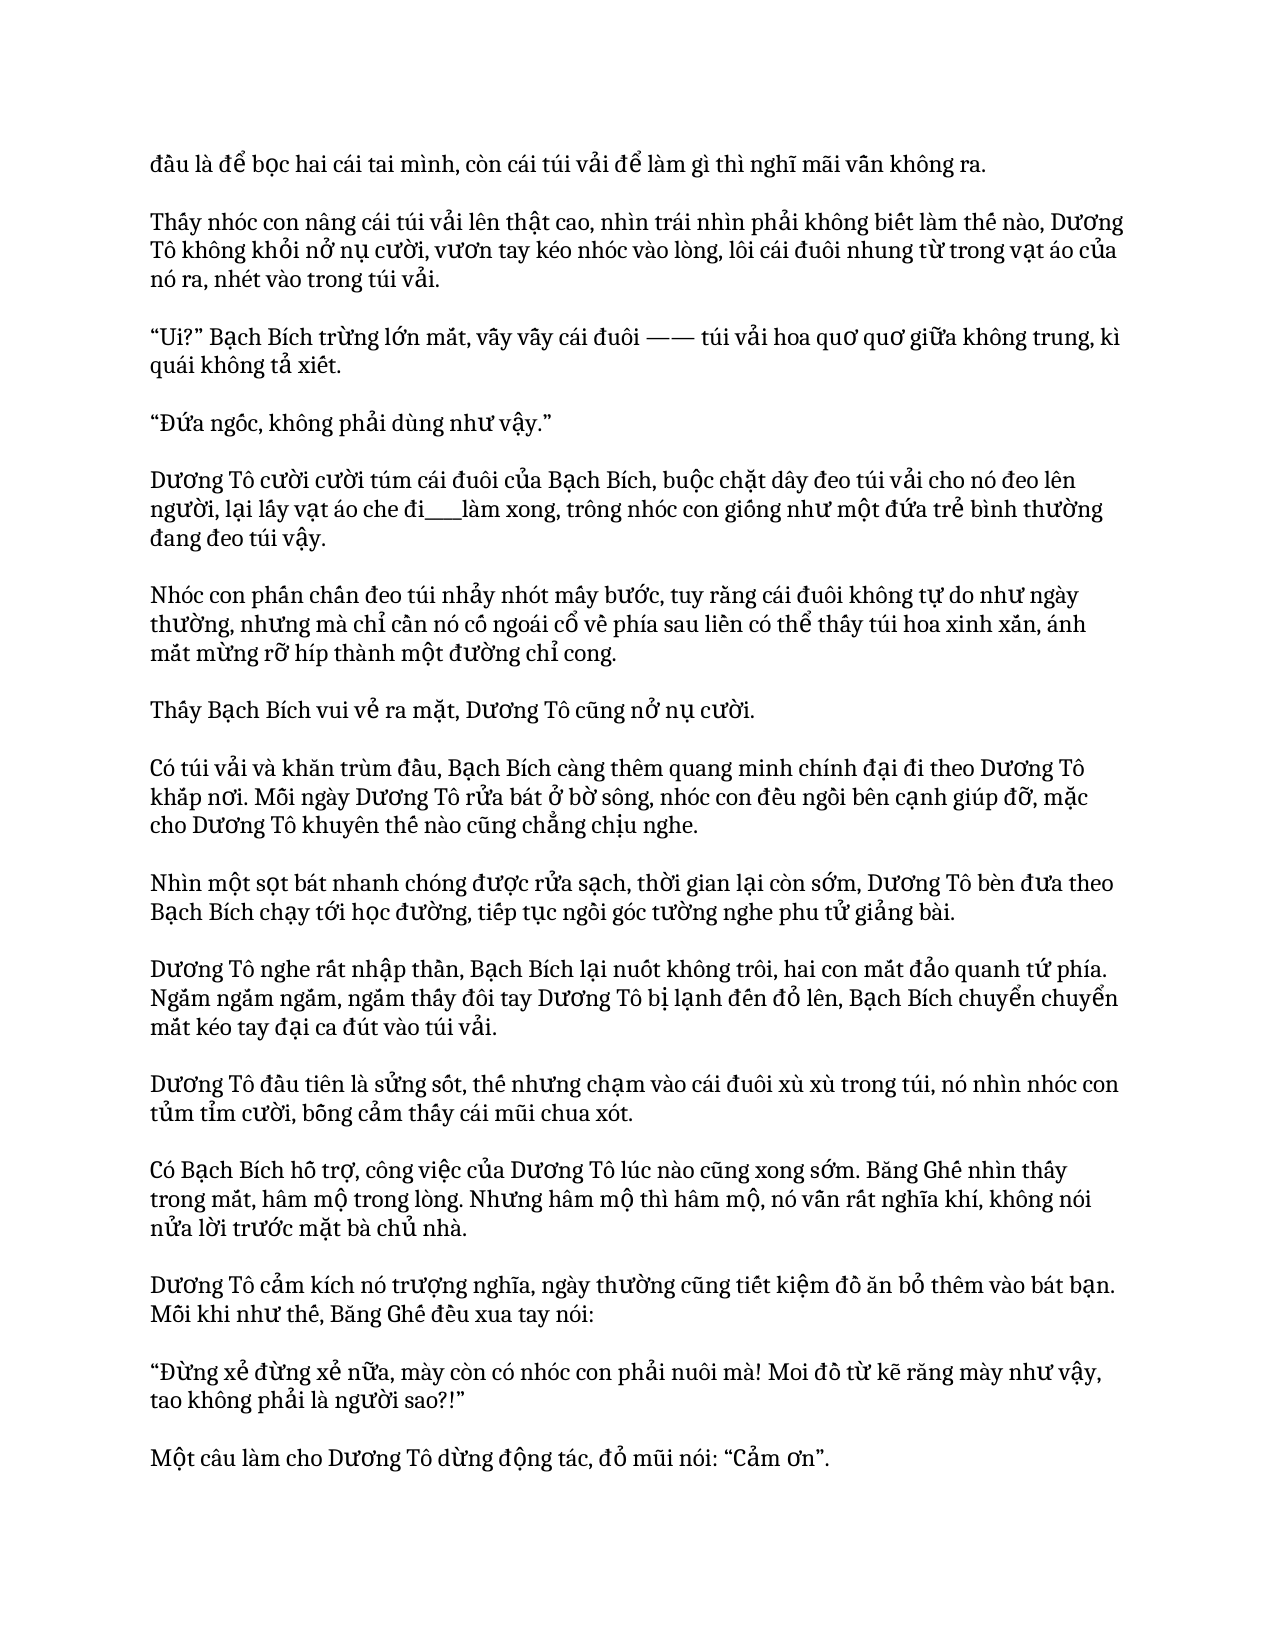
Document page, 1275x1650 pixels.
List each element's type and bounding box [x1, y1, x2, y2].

text [150, 150, 1125, 1472]
